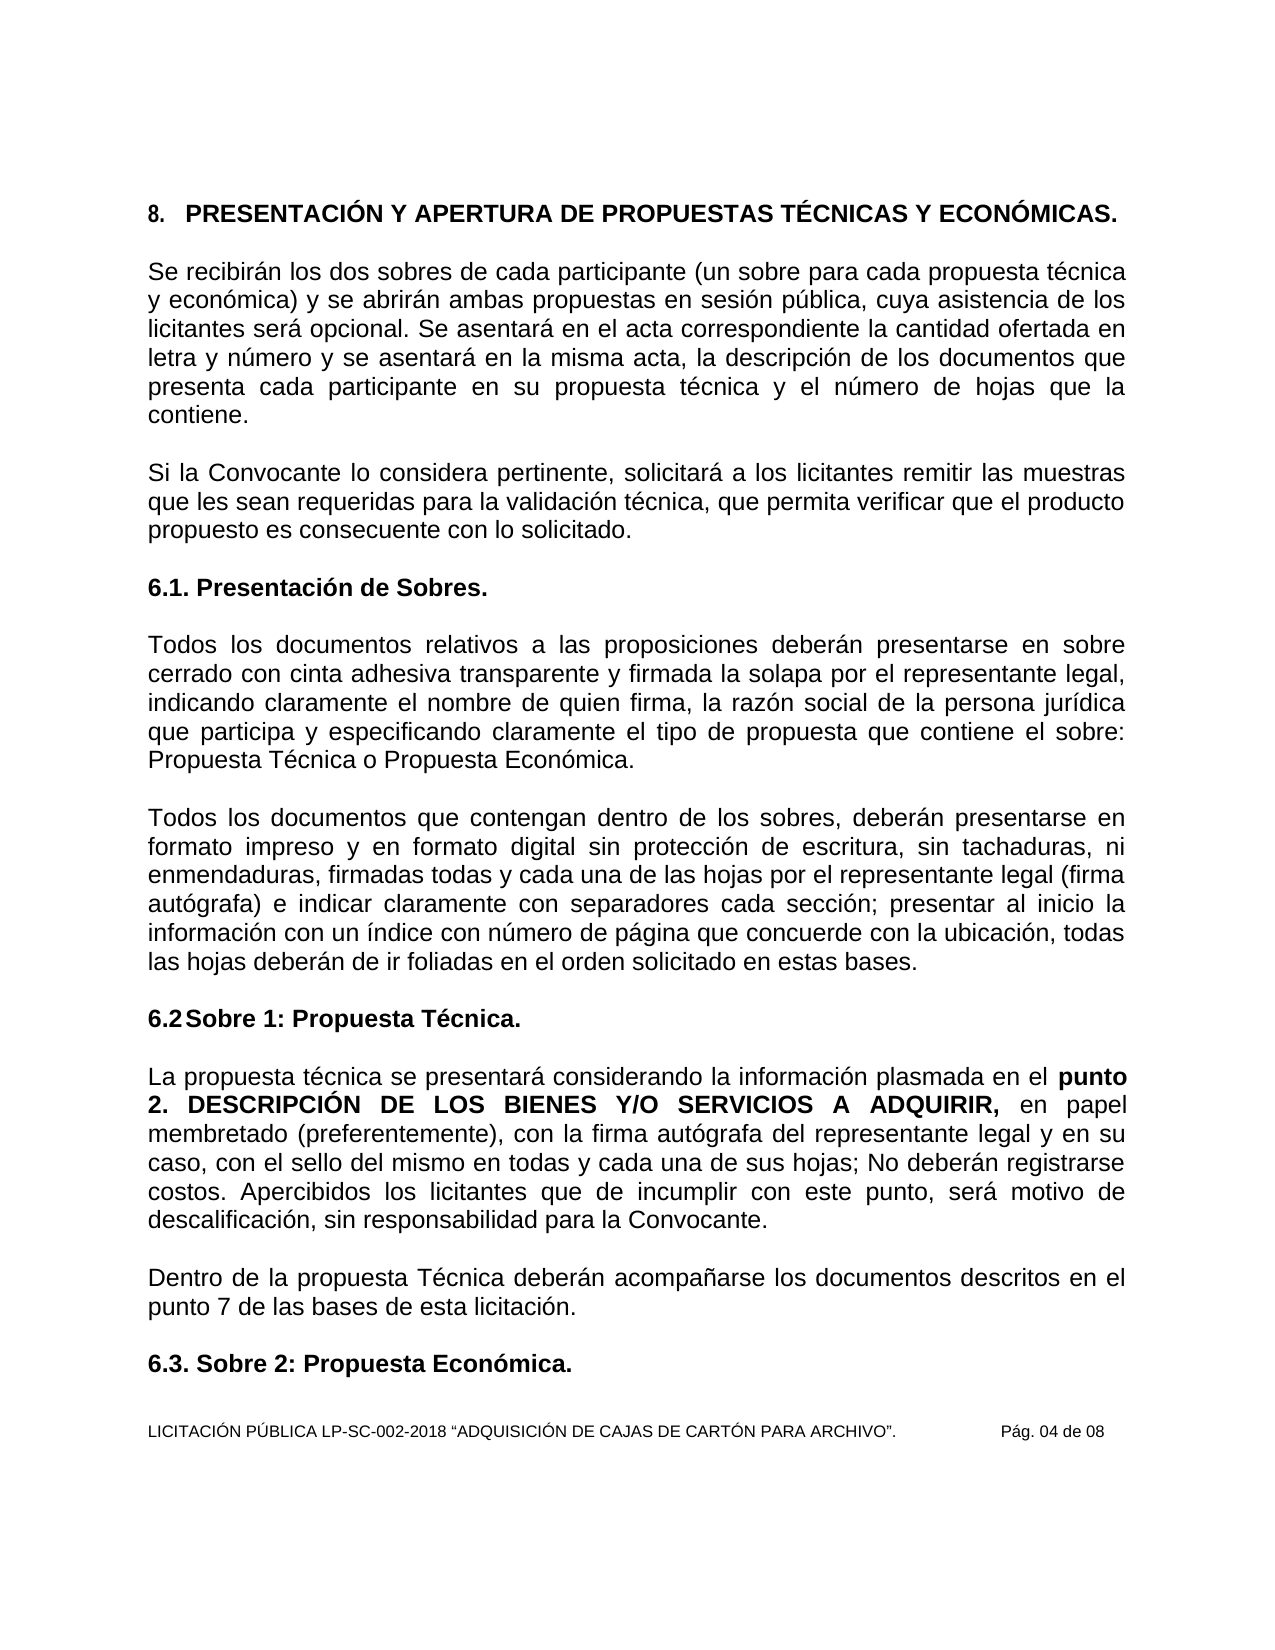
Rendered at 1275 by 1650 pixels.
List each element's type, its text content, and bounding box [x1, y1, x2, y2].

text 6.3. Sobre 2: Propuesta Económica. [148, 1349, 1127, 1378]
text Dentro de la propuesta Técnica deberán acompañarse los documentos descritos en el punto 7 de las bases de esta licitación. [148, 1263, 1127, 1320]
list PRESENTACIÓN Y APERTURA DE PROPUESTAS TÉCNICAS Y ECONÓMICAS. [148, 199, 1127, 228]
text Todos los documentos que contengan dentro de los sobres, deberán presentarse en formato impreso y en formato digital sin protección de escritura, sin tachaduras, ni enmendaduras, firmadas todas y cada una de las hojas por el representante legal (firma autógrafa) e indicar claramente con separadores cada sección; presentar al inicio la información con un índice con número de página que concuerde con la ubicación, todas las hojas deberán de ir foliadas en el orden solicitado en estas bases. [148, 803, 1127, 975]
text La propuesta técnica se presentará considerando la información plasmada en el punto 2. DESCRIPCIÓN DE LOS BIENES Y/O SERVICIOS A ADQUIRIR, en papel membretado (preferentemente), con la firma autógrafa del representante legal y en su caso, con el sello del mismo en todas y cada una de sus hojas; No deberán registrarse costos. Apercibidos los licitantes que de incumplir con este punto, será motivo de descalificación, sin responsabilidad para la Convocante. [148, 1062, 1127, 1234]
text 6.1. Presentación de Sobres. [148, 573, 1127, 602]
list Sobre 1: Propuesta Técnica. [148, 1004, 1127, 1033]
text Se recibirán los dos sobres de cada participante (un sobre para cada propuesta técnica y económica) y se abrirán ambas propuestas en sesión pública, cuya asistencia de los licitantes será opcional. Se asentará en el acta correspondiente la cantidad ofertada en letra y número y se asentará en la misma acta, la descripción de los documentos que presenta cada participante en su propuesta técnica y el número de hojas que la contiene. [148, 257, 1127, 429]
text Si la Convocante lo considera pertinente, solicitará a los licitantes remitir las muestras que les sean requeridas para la validación técnica, que permita verificar que el producto propuesto es consecuente con lo solicitado. [148, 458, 1127, 544]
text Todos los documentos relativos a las proposiciones deberán presentarse en sobre cerrado con cinta adhesiva transparente y firmada la solapa por el representante legal, indicando claramente el nombre de quien firma, la razón social de la persona jurídica que participa y especificando claramente el tipo de propuesta que contiene el sobre: Propuesta Técnica o Propuesta Económica. [148, 630, 1127, 774]
